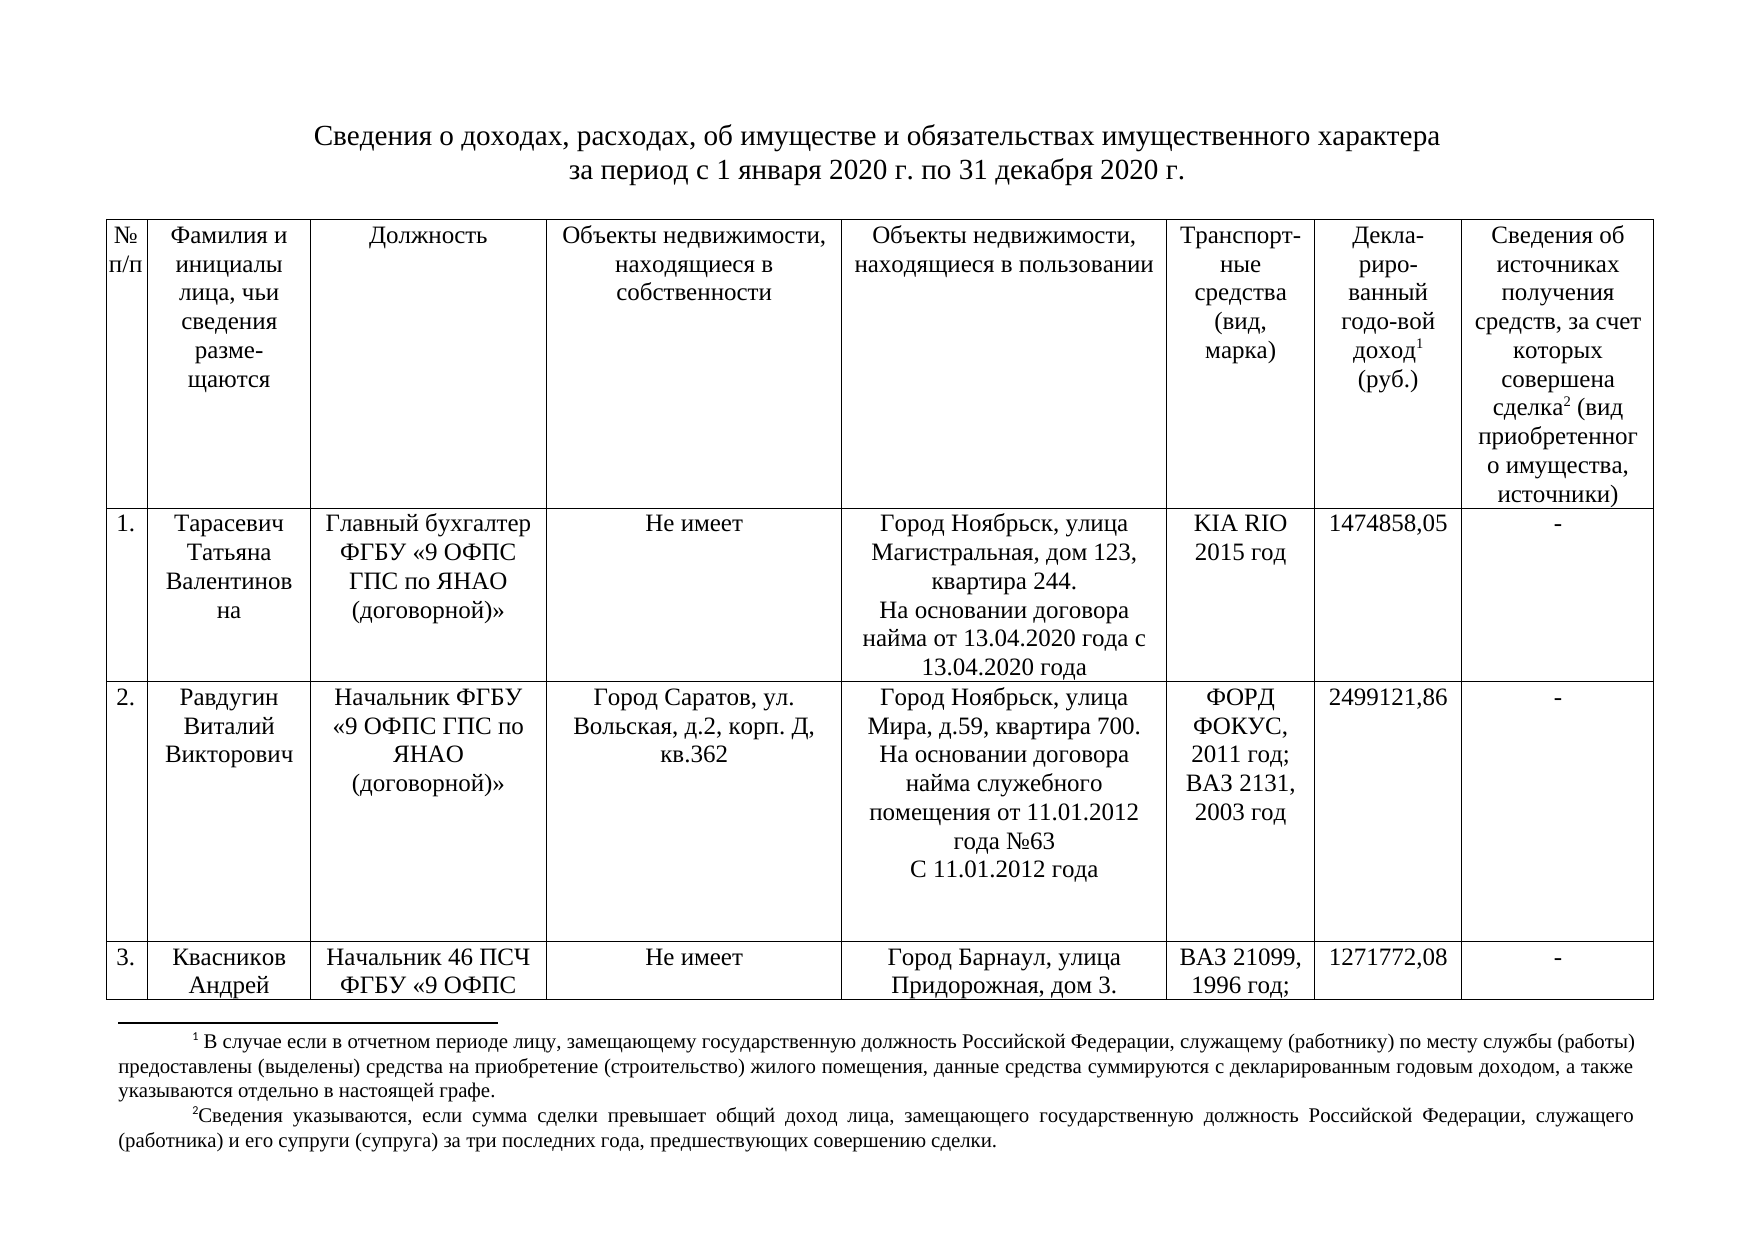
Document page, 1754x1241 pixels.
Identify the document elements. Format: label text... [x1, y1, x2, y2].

table_cell Начальник ФГБУ «9 ОФПС ГПС по ЯНАО (договорной)» [311, 682, 546, 941]
table_header Декла-риро-ванный годо-вой доход (руб.) [1315, 220, 1461, 507]
table_cell Тарасевич Татьяна Валентиновна [148, 509, 310, 681]
table_header № п/п [107, 220, 147, 507]
table_header Транспорт-ные средства (вид, марка) [1167, 220, 1314, 507]
table_header Должность [311, 220, 546, 507]
table_cell Равдугин Виталий Викторович [148, 682, 310, 941]
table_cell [311, 942, 546, 999]
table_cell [148, 942, 310, 999]
table_cell Не имеет [547, 509, 841, 681]
table_cell Главный бухгалтер ФГБУ «9 ОФПС ГПС по ЯНАО (договорной)» [311, 509, 546, 681]
table_cell - [1462, 682, 1653, 941]
table_cell 3. [107, 942, 147, 999]
table_cell ФОРД ФОКУС, 2011 год; ВАЗ 2131, 2003 год [1167, 682, 1314, 941]
table_cell Город Саратов, ул. Вольская, д.2, корп. Д, кв.362 [547, 682, 841, 941]
table_cell Город Ноябрьск, улица Магистральная, дом 123, квартира 244. На основании договора найма от 13.04.2020 года с 13.04.2020 года [842, 509, 1166, 681]
table_header Объекты недвижимости, находящиеся в собственности [547, 220, 841, 507]
text за период с 1 января 2020 г. по 31 декабря 2020 г. [118, 152, 1636, 185]
table_header Сведения об источниках получения средств, за счет которых совершена сделка (вид приобретенного имущества, источники) [1462, 220, 1653, 507]
table_header Фамилия и инициалы лица, чьи сведения разме-щаются [148, 220, 310, 507]
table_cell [1167, 942, 1314, 999]
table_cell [842, 942, 1166, 999]
table_cell 2499121,86 [1315, 682, 1461, 941]
text Сведения о доходах, расходах, об имуществе и обязательствах имущественного характера [118, 118, 1636, 152]
table_cell - [1462, 942, 1653, 999]
table_cell 1. [107, 509, 147, 681]
table_cell 1271772,08 [1315, 942, 1461, 999]
table_cell KIA RIO 2015 год [1167, 509, 1314, 681]
table_cell 2. [107, 682, 147, 941]
table_cell 1474858,05 [1315, 509, 1461, 681]
table_cell Не имеет [547, 942, 841, 999]
table_header Объекты недвижимости, находящиеся в пользовании [842, 220, 1166, 507]
table_cell - [1462, 509, 1653, 681]
table_cell Город Ноябрьск, улица Мира, д.59, квартира 700. На основании договора найма служебного помещения от 11.01.2012 года №63 С 11.01.2012 года [842, 682, 1166, 941]
